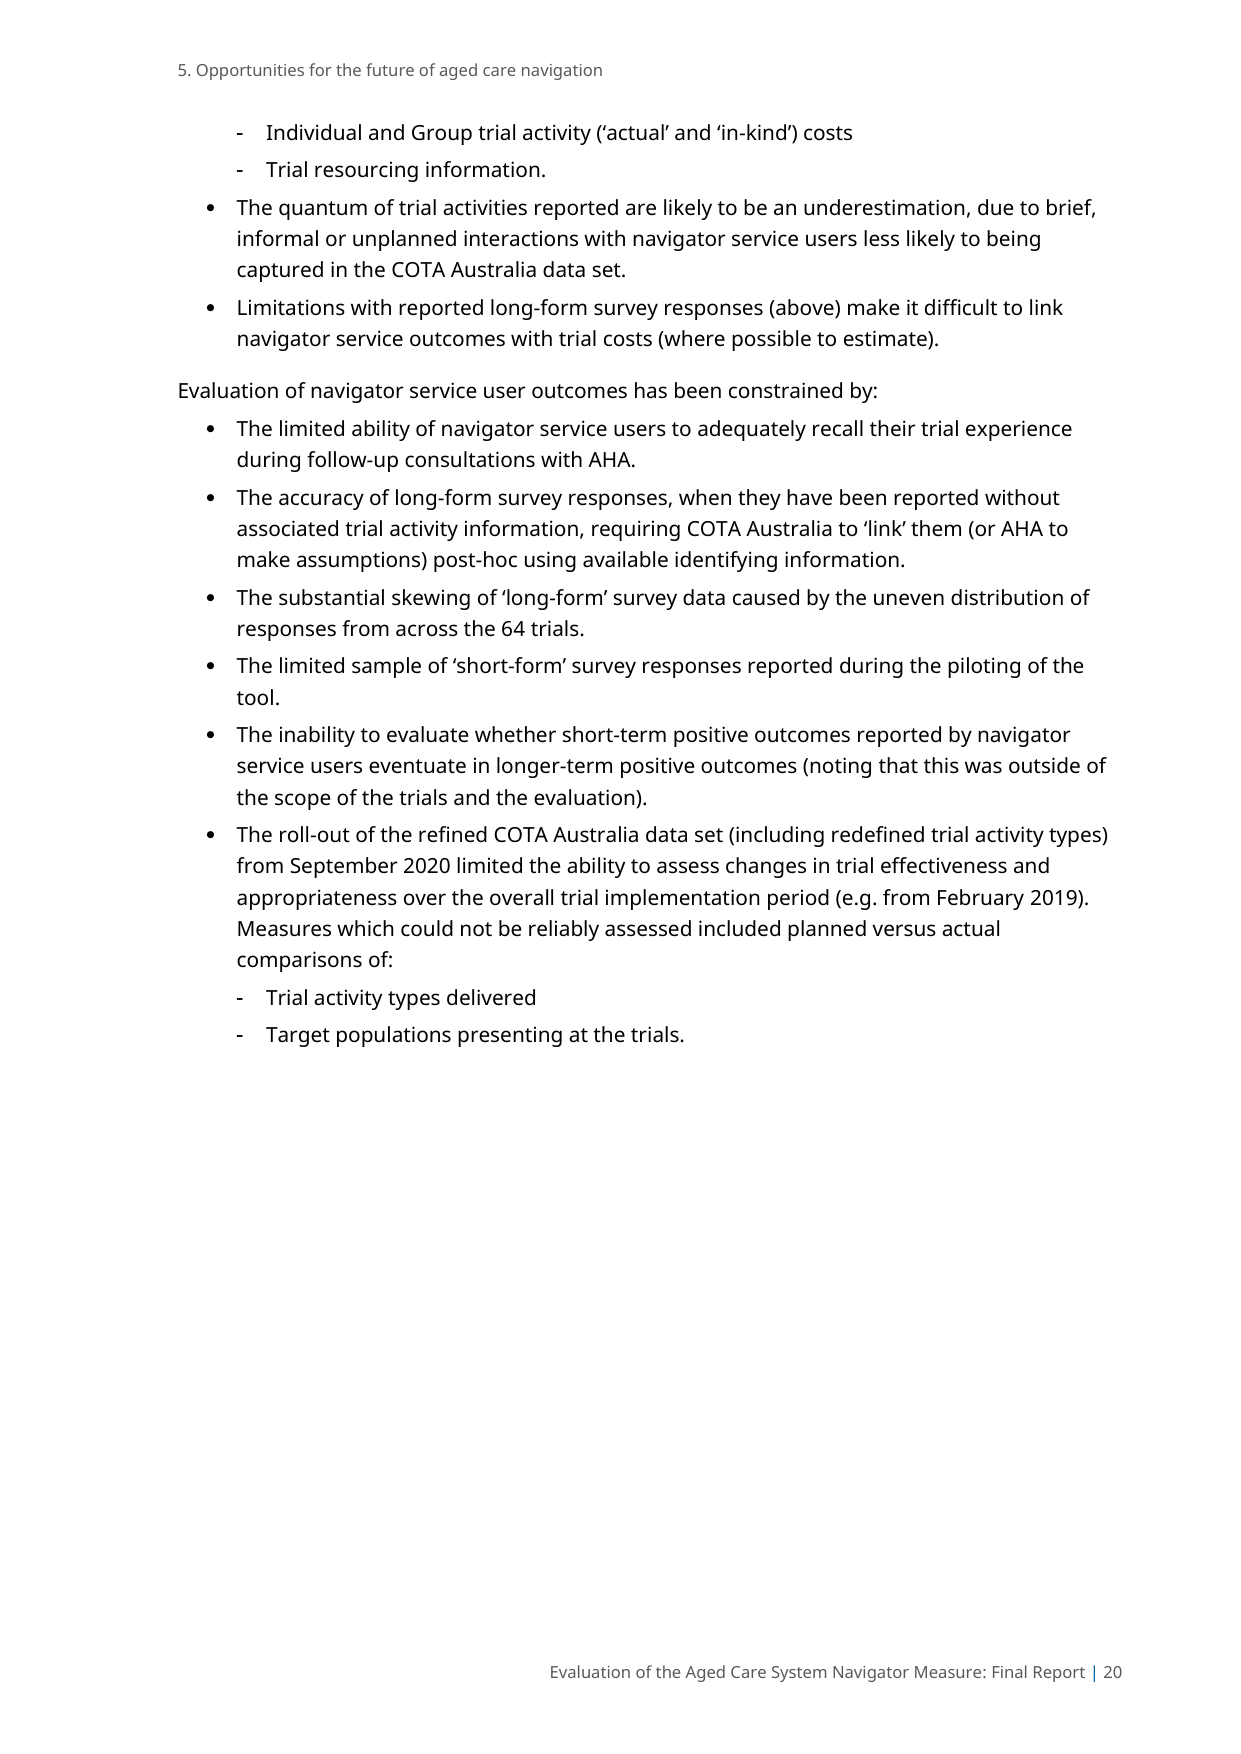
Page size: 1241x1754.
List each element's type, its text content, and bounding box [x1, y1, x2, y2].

text The substantial skewing of ‘long-form’ survey data caused by the uneven distribution of responses from across the 64 trials. [207, 583, 1122, 642]
text The roll-out of the refined COTA Australia data set (including redefined trial activity types) from September 2020 limited the ability to assess changes in trial effectiveness and appropriateness over the overall trial implementation period (e.g. from February 2019). Measures which could not be reliably assessed included planned versus actual comparisons of: [207, 820, 1122, 974]
text Evaluation of navigator service user outcomes has been constrained by: [177, 376, 1122, 405]
text The limited ability of navigator service users to adequately recall their trial experience during follow-up consultations with AHA. [207, 414, 1122, 474]
text Individual and Group trial activity (‘actual’ and ‘in-kind’) costs [236, 118, 1122, 147]
text Trial activity types delivered [236, 983, 1122, 1011]
text The quantum of trial activities reported are likely to be an underestimation, due to brief, informal or unplanned interactions with navigator service users less likely to being captured in the COTA Australia data set. [207, 193, 1122, 284]
text The inability to evaluate whether short-term positive outcomes reported by navigator service users eventuate in longer-term positive outcomes (noting that this was outside of the scope of the trials and the evaluation). [207, 720, 1122, 811]
text The accuracy of long-form survey responses, when they have been reported without associated trial activity information, requiring COTA Australia to ‘link’ them (or AHA to make assumptions) post-hoc using available identifying information. [207, 483, 1122, 574]
text Trial resourcing information. [236, 156, 1122, 184]
text The limited sample of ‘short-form’ survey responses reported during the piloting of the tool. [207, 651, 1122, 711]
text Target populations presenting at the trials. [236, 1020, 1122, 1049]
text Limitations with reported long-form survey responses (above) make it difficult to link navigator service outcomes with trial costs (where possible to estimate). [207, 293, 1122, 353]
